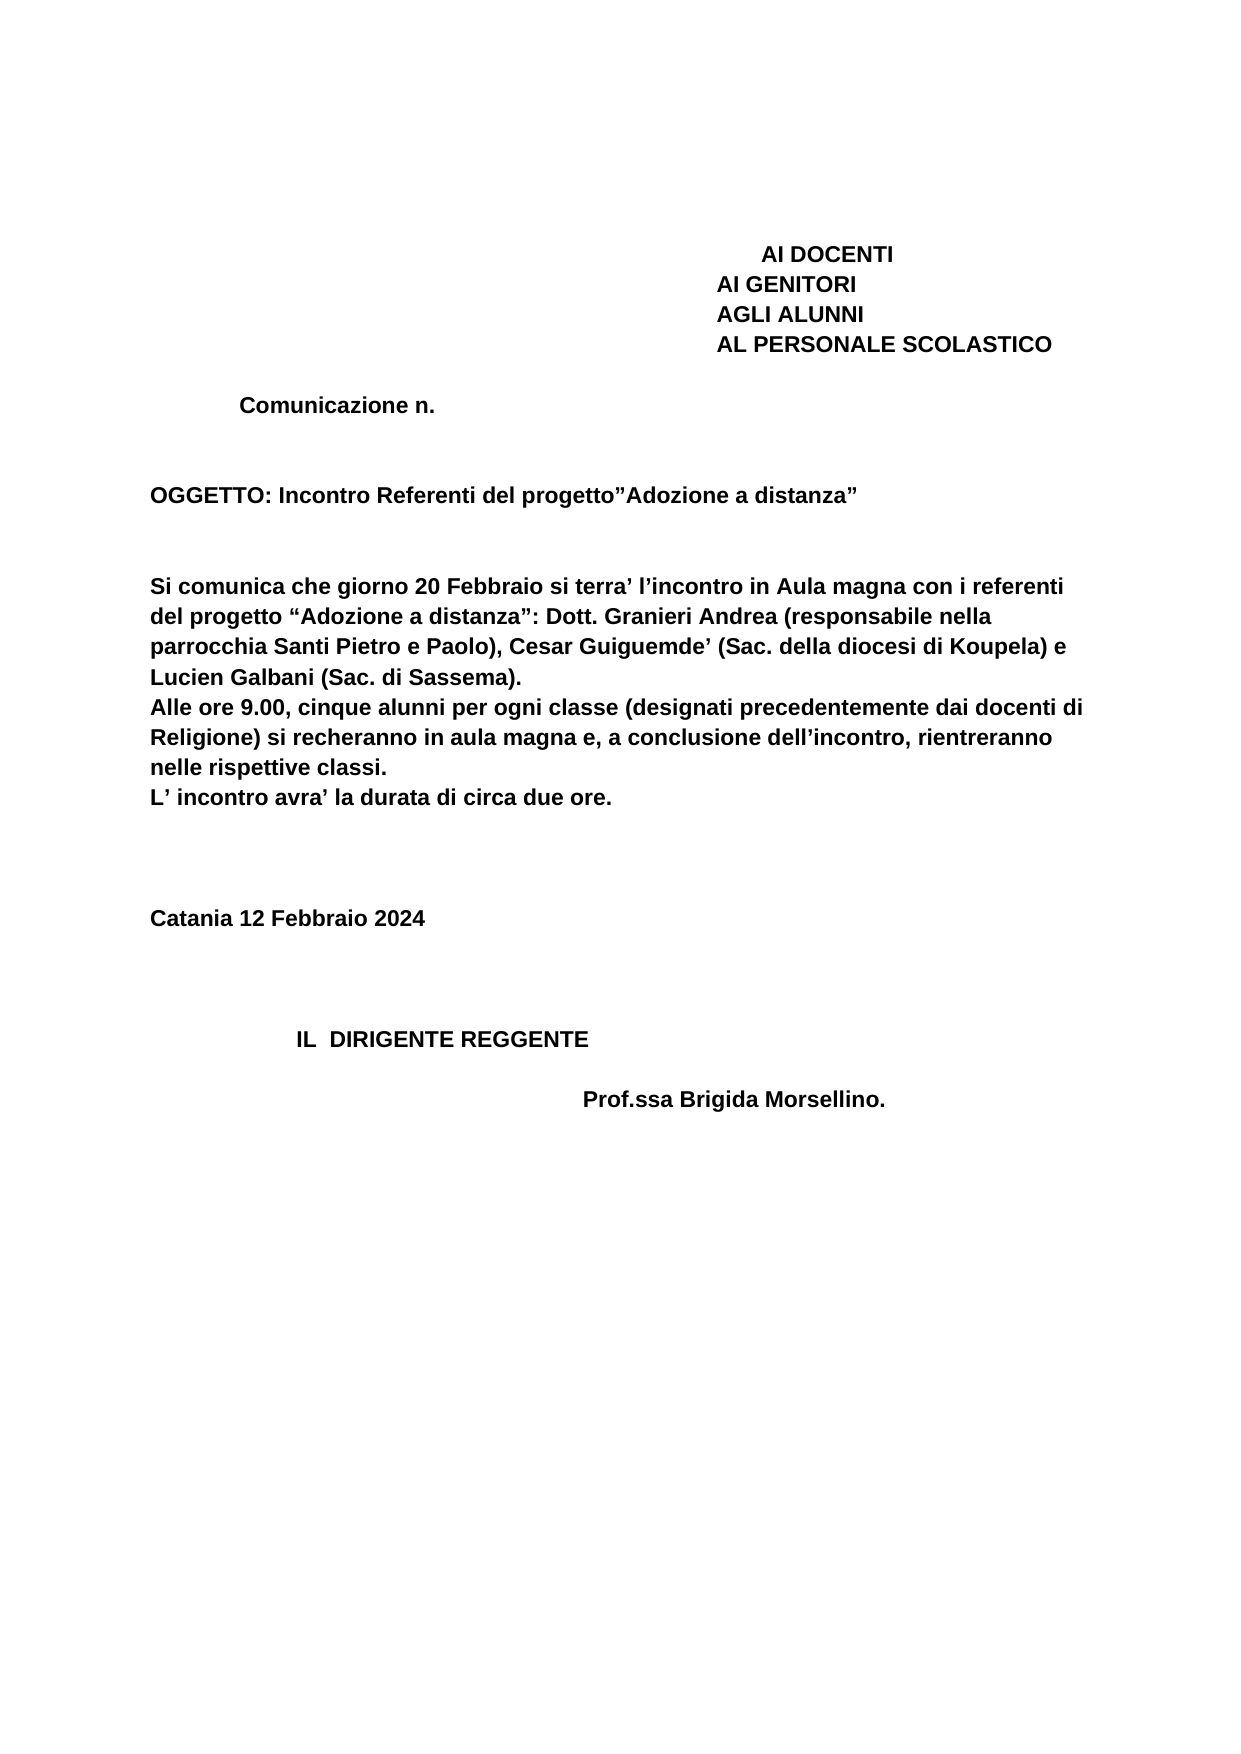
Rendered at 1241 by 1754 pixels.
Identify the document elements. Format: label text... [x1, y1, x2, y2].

text AL PERSONALE SCOLASTICO [150, 331, 1090, 358]
text AI DOCENTI [150, 241, 1090, 267]
text AGLI ALUNNI [150, 301, 1090, 327]
text AI GENITORI [150, 271, 1090, 297]
text IL DIRIGENTE REGGENTE [150, 1026, 1090, 1052]
text Comunicazione n. [150, 392, 1090, 418]
text Si comunica che giorno 20 Febbraio si terra’ l’incontro in Aula magna con i referenti del progetto “Adozione a distanza”: Dott. Granieri Andrea (responsabile nella parrocchia Santi Pietro e Paolo), Cesar Guiguemde’ (Sac. della diocesi di Koupela) e Lucien Galbani (Sac. di Sassema). [150, 573, 1090, 690]
text Alle ore 9.00, cinque alunni per ogni classe (designati precedentemente dai docenti di Religione) si recheranno in aula magna e, a conclusione dell’incontro, rientreranno nelle rispettive classi. [150, 694, 1090, 781]
text Catania 12 Febbraio 2024 [150, 905, 1090, 932]
text L’ incontro avra’ la durata di circa due ore. [150, 784, 1090, 811]
text Prof.ssa Brigida Morsellino. [150, 1086, 1090, 1113]
text OGGETTO: Incontro Referenti del progetto”Adozione a distanza” [150, 482, 1090, 509]
